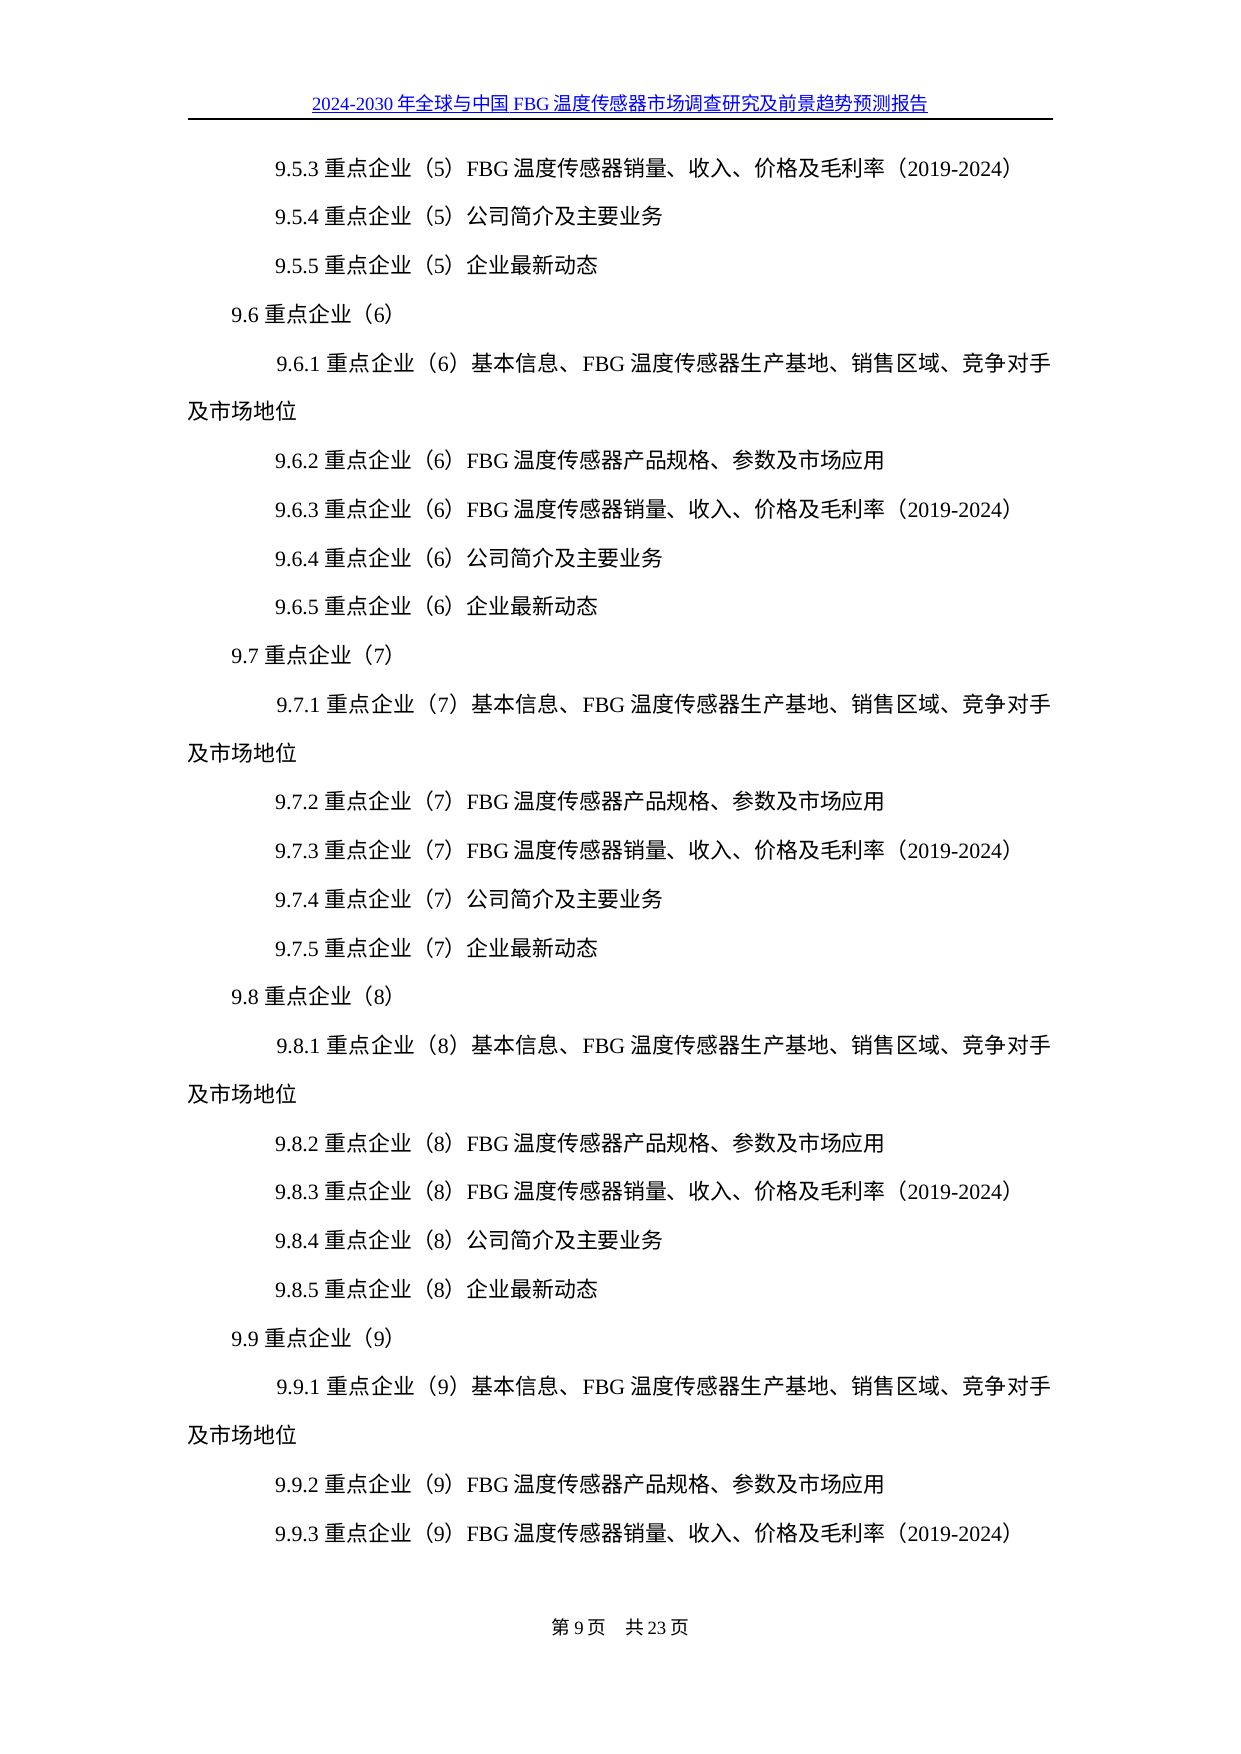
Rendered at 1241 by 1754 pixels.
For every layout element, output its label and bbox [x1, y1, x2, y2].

text [187, 150, 1053, 1548]
